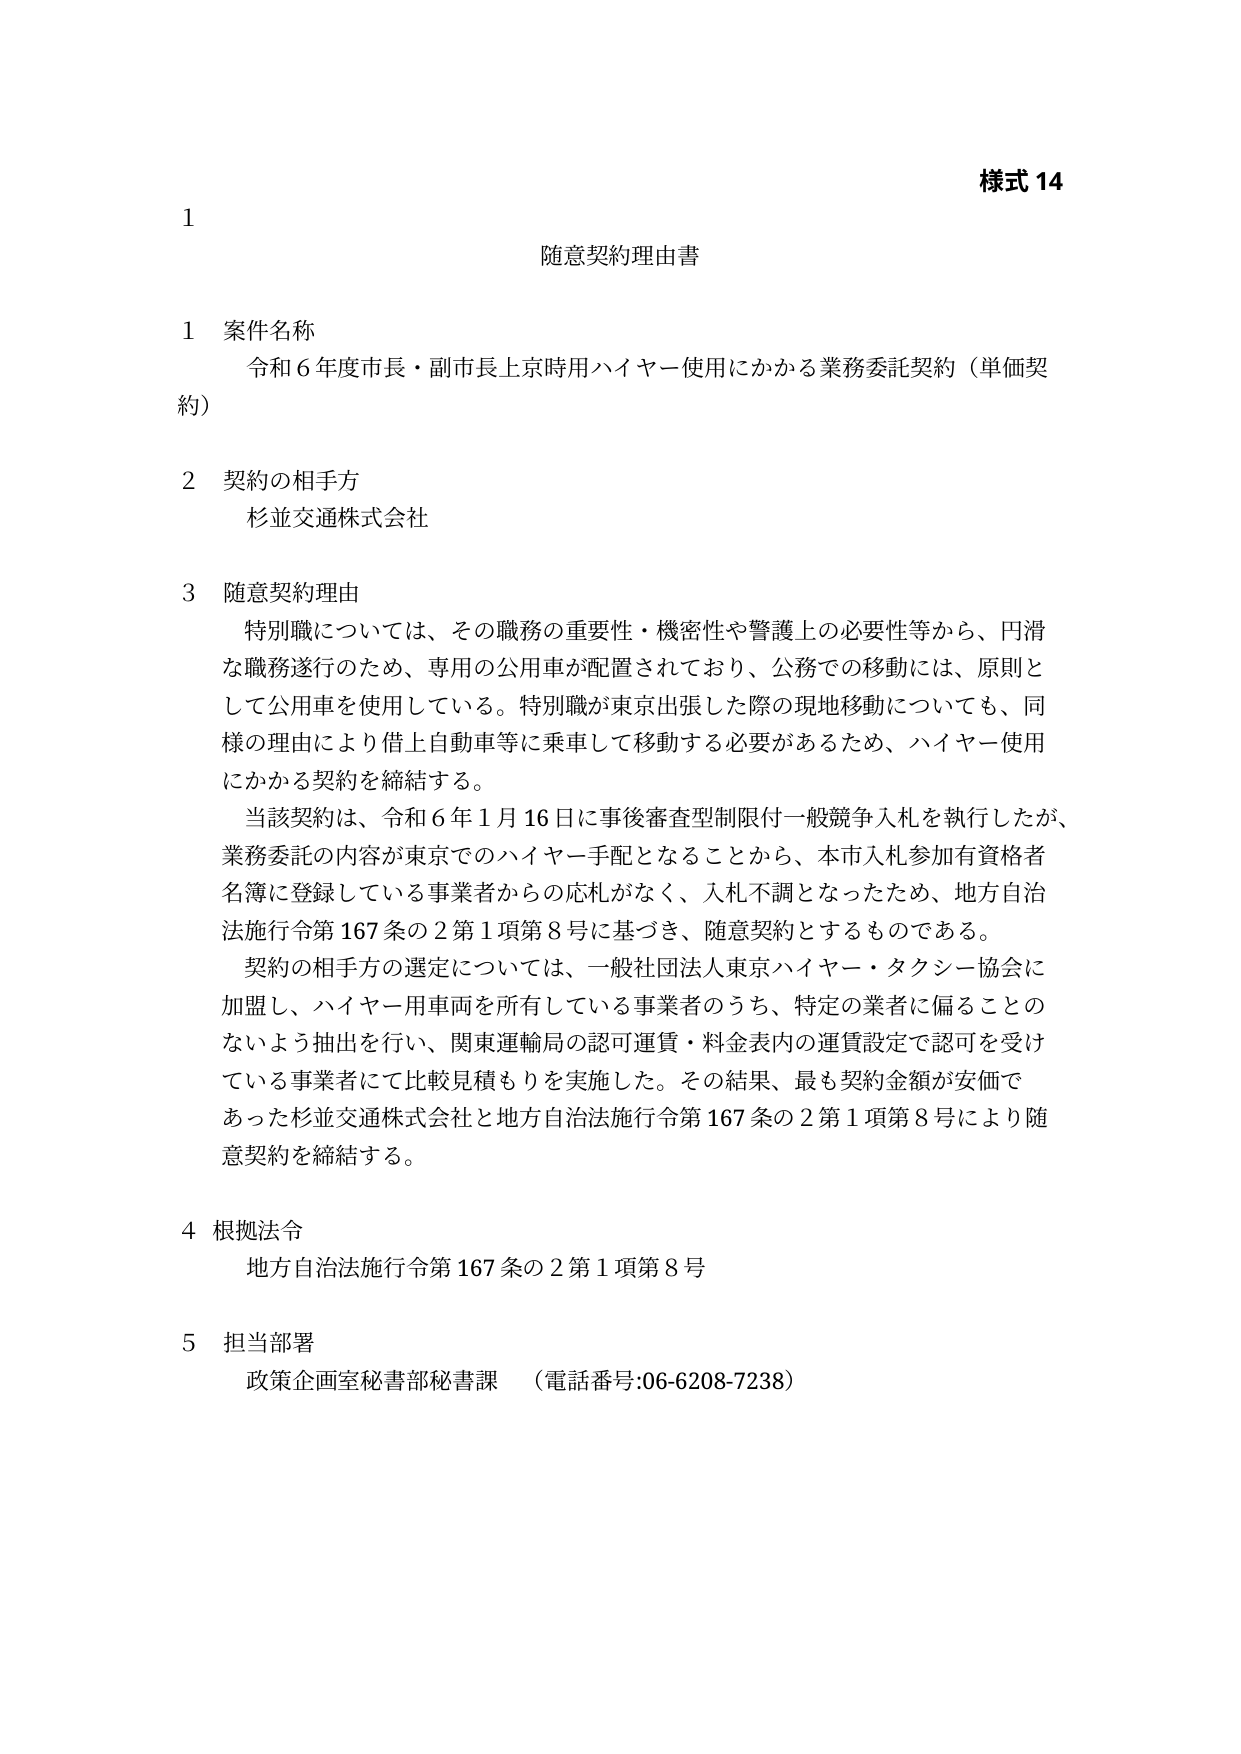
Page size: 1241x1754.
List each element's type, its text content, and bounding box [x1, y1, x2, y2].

text 政策企画室秘書部秘書課 （電話番号:06-6208-7238） [177, 1361, 1063, 1398]
text ２ 契約の相手方 [177, 461, 1063, 498]
text 随意契約理由書 [177, 236, 1063, 273]
text 杉並交通株式会社 [177, 498, 1063, 536]
text １ [177, 198, 1063, 236]
text 様式14 [177, 161, 1063, 198]
text 地方自治法施行令第167条の２第１項第８号 [177, 1248, 1063, 1286]
text 令和６年度市長・副市長上京時用ハイヤー使用にかかる業務委託契約（単価契約） [177, 348, 1063, 423]
text ３ 随意契約理由 [177, 573, 1063, 611]
text 契約の相手方の選定については、一般社団法人東京ハイヤー・タクシー協会に加盟し、ハイヤー用車両を所有している事業者のうち、特定の業者に偏ることのないよう抽出を行い、関東運輸局の認可運賃・料金表内の運賃設定で認可を受けている事業者にて比較見積もりを実施した。その結果、最も契約金額が安価であった杉並交通株式会社と地方自治法施行令第167条の２第１項第８号により随意契約を締結する。 [221, 948, 1063, 1173]
text 当該契約は、令和６年１月16日に事後審査型制限付一般競争入札を執行したが、業務委託の内容が東京でのハイヤー手配となることから、本市入札参加有資格者名簿に登録している事業者からの応札がなく、入札不調となったため、地方自治法施行令第167条の２第１項第８号に基づき、随意契約とするものである。 [221, 798, 1063, 948]
text １ 案件名称 [177, 311, 1063, 348]
text 特別職については、その職務の重要性・機密性や警護上の必要性等から、円滑な職務遂行のため、専用の公用車が配置されており、公務での移動には、原則として公用車を使用している。特別職が東京出張した際の現地移動についても、同様の理由により借上自動車等に乗車して移動する必要があるため、ハイヤー使用にかかる契約を締結する。 [221, 611, 1063, 798]
text ５ 担当部署 [177, 1323, 1063, 1361]
text ４ 根拠法令 [177, 1211, 1063, 1248]
